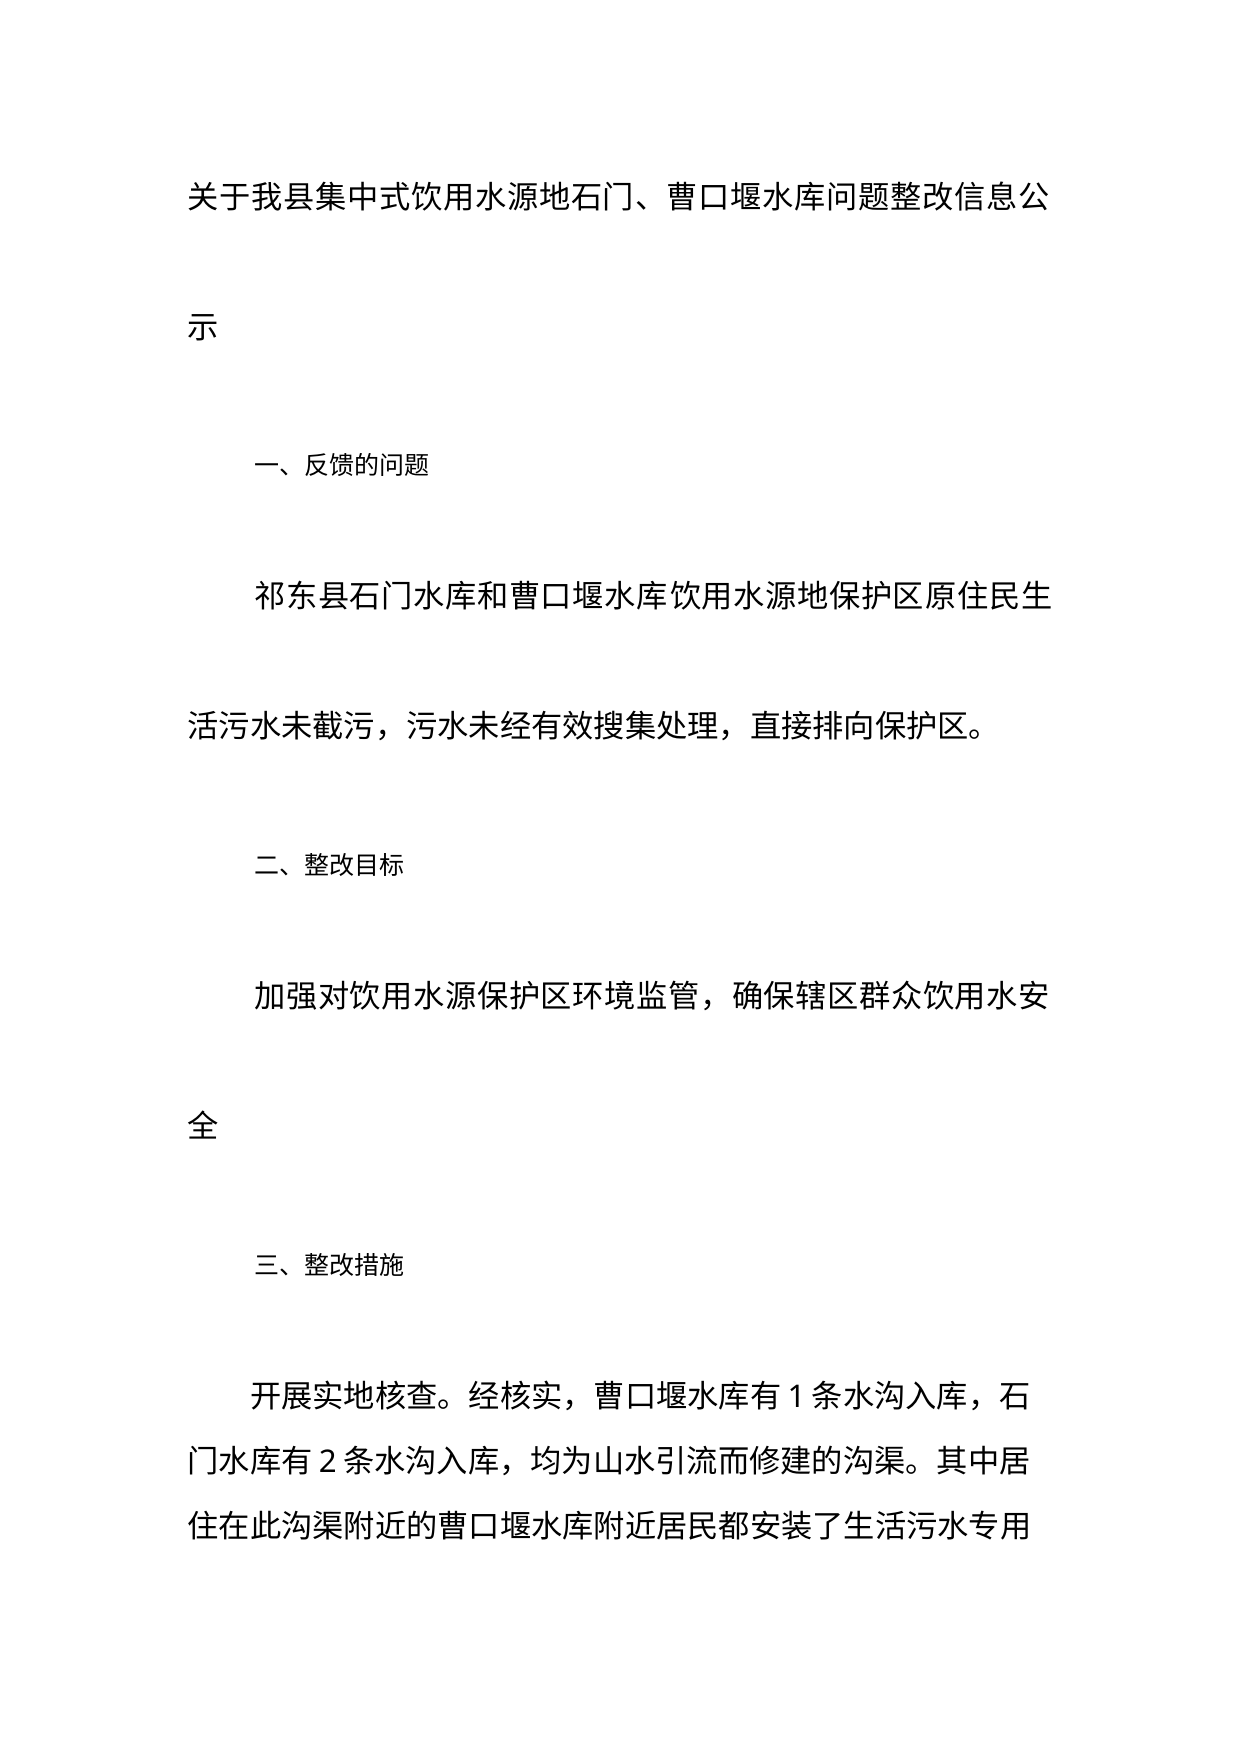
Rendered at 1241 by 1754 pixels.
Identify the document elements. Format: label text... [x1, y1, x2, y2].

text 二、整改目标 [187, 831, 1053, 896]
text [187, 1361, 1053, 1556]
text 三、整改措施 [187, 1231, 1053, 1296]
text 一、反馈的问题 [187, 431, 1053, 496]
text 祁东县石门水库和曹口堰水库饮用水源地保护区原住民生活污水未截污，污水未经有效搜集处理，直接排向保护区。 [187, 562, 1053, 757]
text 关于我县集中式饮用水源地石门、曹口堰水库问题整改信息公示 [187, 162, 1053, 357]
text 加强对饮用水源保护区环境监管，确保辖区群众饮用水安全 [187, 962, 1053, 1157]
